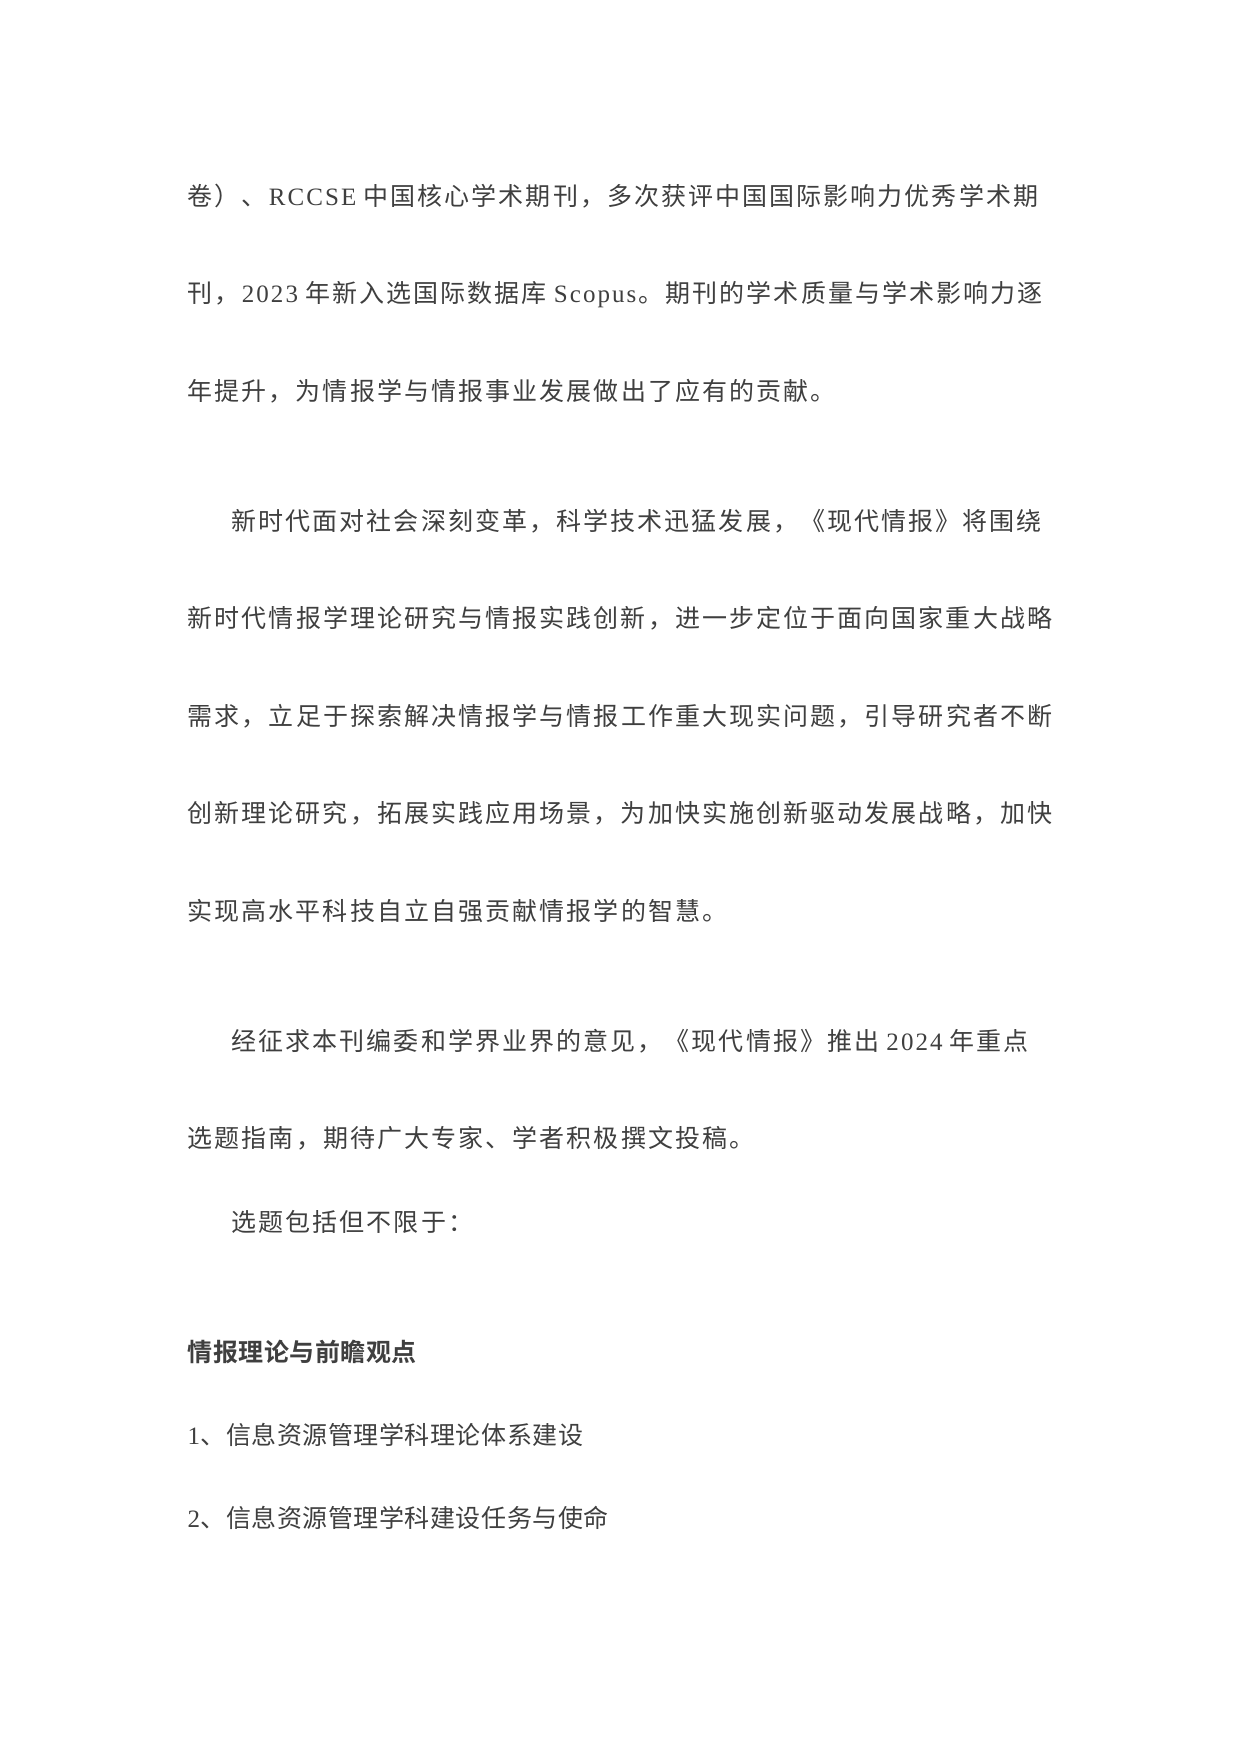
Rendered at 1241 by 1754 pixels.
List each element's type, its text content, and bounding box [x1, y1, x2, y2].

text 选题包括但不限于： [187, 1188, 1053, 1253]
text 2、信息资源管理学科建设任务与使命 [187, 1484, 1053, 1549]
text 经征求本刊编委和学界业界的意见，《现代情报》推出2024年重点选题指南，期待广大专家、学者积极撰文投稿。 [187, 1007, 1053, 1169]
text 1、信息资源管理学科理论体系建设 [187, 1401, 1053, 1466]
text 新时代面对社会深刻变革，科学技术迅猛发展，《现代情报》将围绕新时代情报学理论研究与情报实践创新，进一步定位于面向国家重大战略需求，立足于探索解决情报学与情报工作重大现实问题，引导研究者不断创新理论研究，拓展实践应用场景，为加快实施创新驱动发展战略，加快实现高水平科技自立自强贡献情报学的智慧。 [187, 487, 1053, 942]
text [187, 162, 1053, 422]
text 情报理论与前瞻观点 [187, 1318, 1053, 1383]
